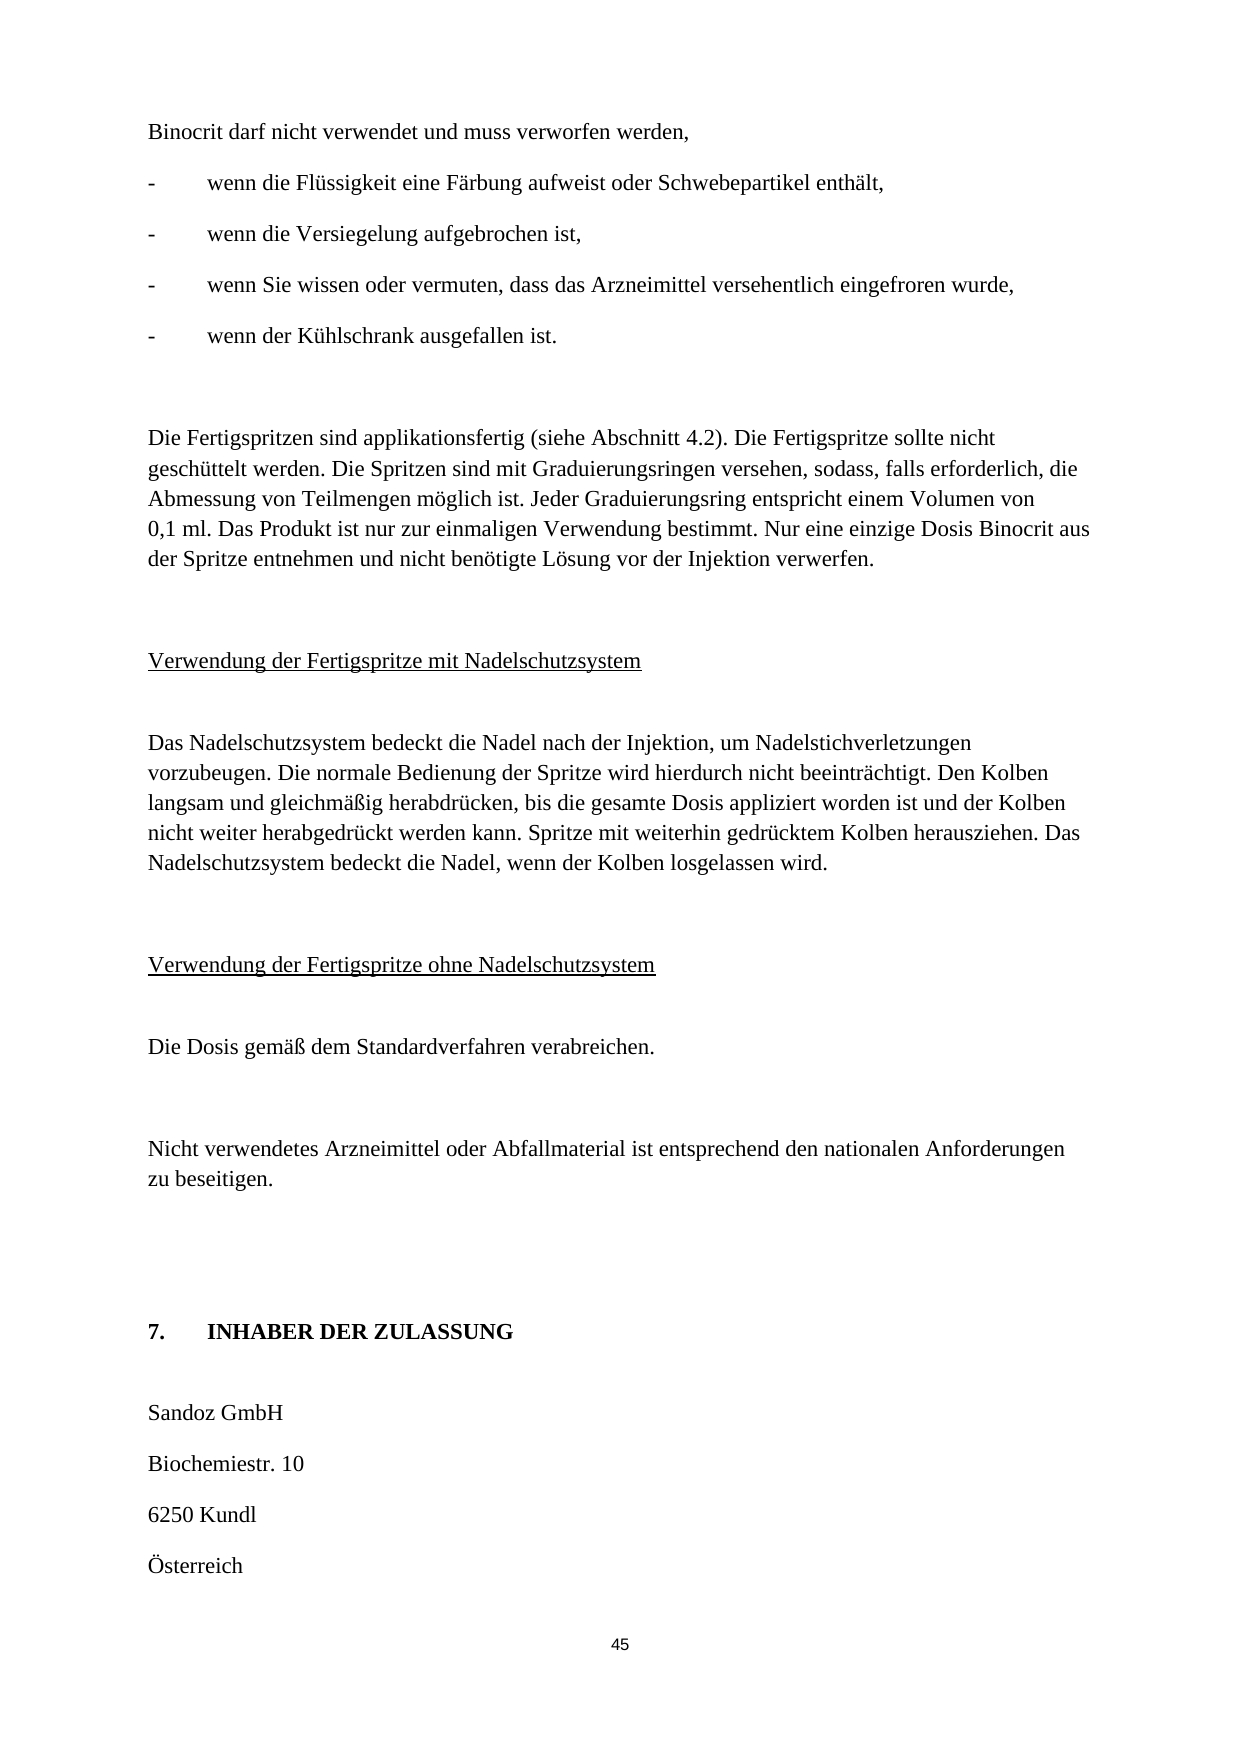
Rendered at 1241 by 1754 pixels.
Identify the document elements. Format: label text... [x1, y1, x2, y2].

text 6250 Kundl [148, 1501, 1092, 1528]
list wenn die Versiegelung aufgebrochen ist, [148, 220, 1092, 247]
text Biochemiestr. 10 [148, 1450, 1092, 1477]
text Sandoz GmbH [148, 1399, 1092, 1426]
text Binocrit darf nicht verwendet und muss verworfen werden, [148, 118, 1092, 144]
text Verwendung der Fertigspritze mit Nadelschutzsystem [148, 647, 1092, 674]
list wenn die Flüssigkeit eine Färbung aufweist oder Schwebepartikel enthält, [148, 169, 1092, 196]
text Nicht verwendetes Arzneimittel oder Abfallmaterial ist entsprechend den nationalen Anforderungen zu beseitigen. [148, 1135, 1092, 1191]
text Die Fertigspritzen sind applikationsfertig (siehe Abschnitt 4.2). Die Fertigspritze sollte nicht geschüttelt werden. Die Spritzen sind mit Graduierungsringen versehen, sodass, falls erforderlich, die Abmessung von Teilmengen möglich ist. Jeder Graduierungsring entspricht einem Volumen von 0,1 ml. Das Produkt ist nur zur einmaligen Verwendung bestimmt. Nur eine einzige Dosis Binocrit aus der Spritze entnehmen und nicht benötigte Lösung vor der Injektion verwerfen. [148, 424, 1092, 572]
text 7. INHABER DER ZULASSUNG [148, 1318, 1092, 1344]
list wenn der Kühlschrank ausgefallen ist. [148, 322, 1092, 349]
text Das Nadelschutzsystem bedeckt die Nadel nach der Injektion, um Nadelstichverletzungen vorzubeugen. Die normale Bedienung der Spritze wird hierdurch nicht beeinträchtigt. Den Kolben langsam und gleichmäßig herabdrücken, bis die gesamte Dosis appliziert worden ist und der Kolben nicht weiter herabgedrückt werden kann. Spritze mit weiterhin gedrücktem Kolben herausziehen. Das Nadelschutzsystem bedeckt die Nadel, wenn der Kolben losgelassen wird. [148, 728, 1092, 876]
text Verwendung der Fertigspritze ohne Nadelschutzsystem [148, 951, 1092, 978]
text Die Dosis gemäß dem Standardverfahren verabreichen. [148, 1033, 1092, 1059]
list wenn Sie wissen oder vermuten, dass das Arzneimittel versehentlich eingefroren wurde, [148, 271, 1092, 298]
text Österreich [148, 1552, 1092, 1579]
